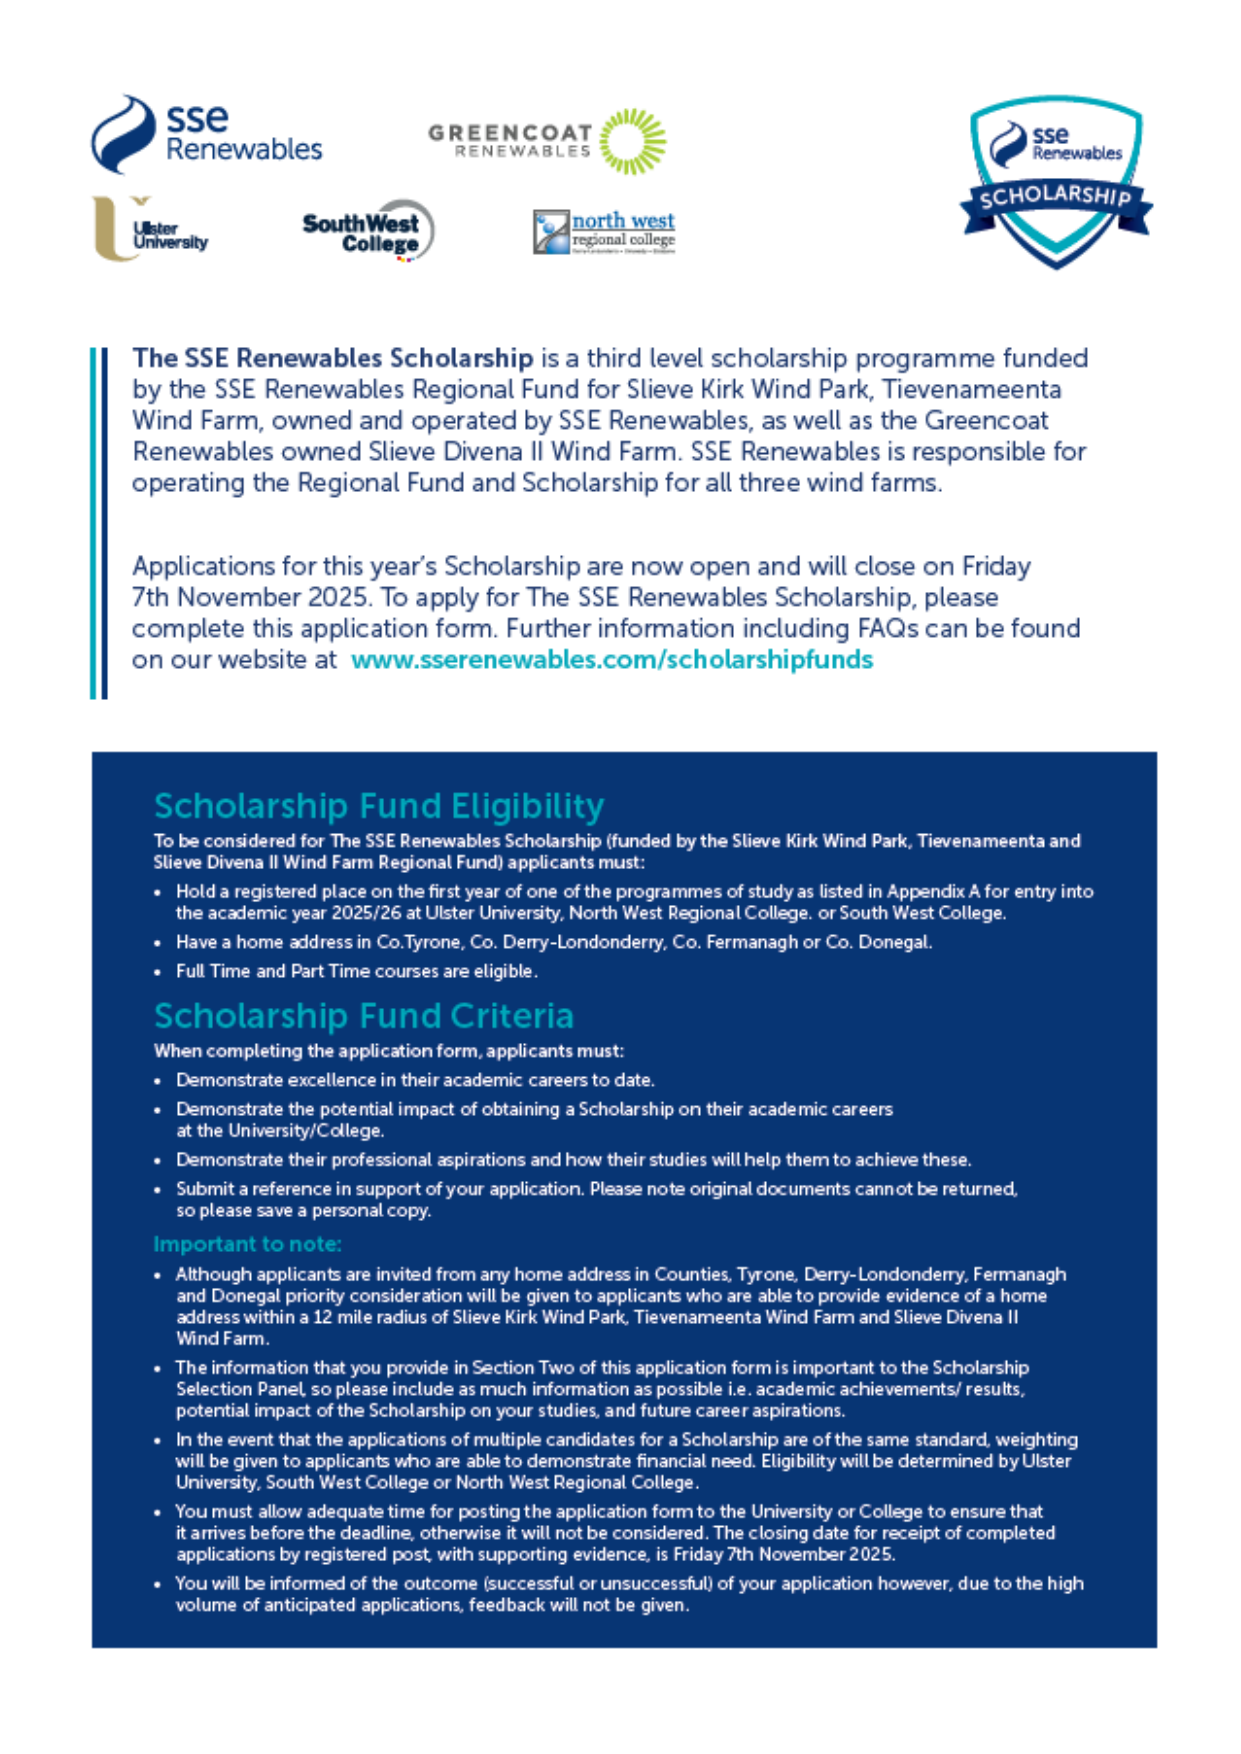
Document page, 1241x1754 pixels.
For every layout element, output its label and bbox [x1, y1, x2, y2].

picture [75, 75, 1181, 1666]
